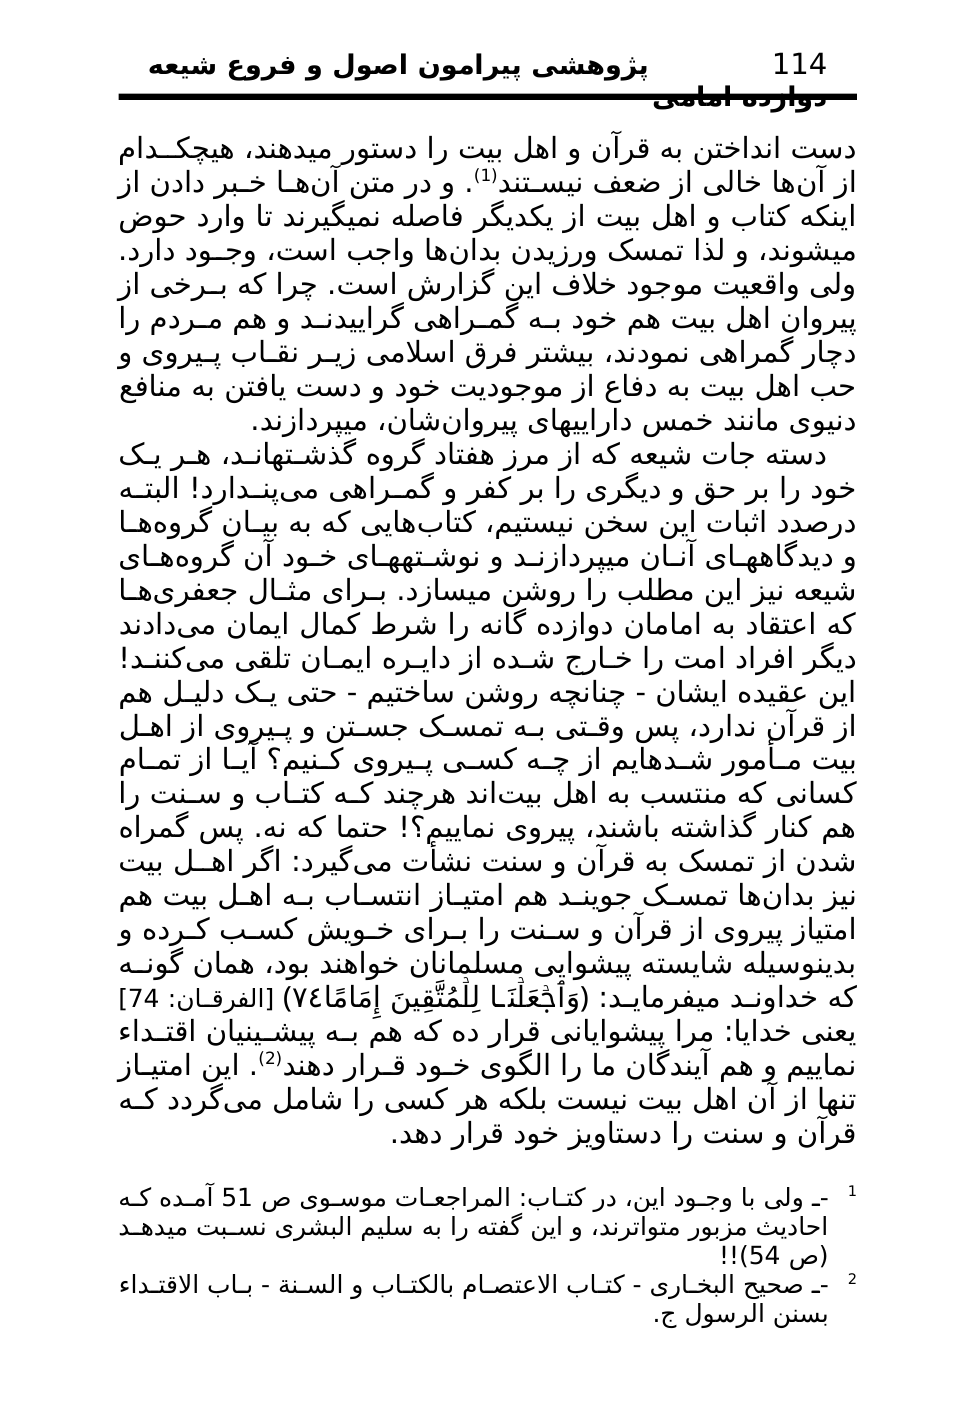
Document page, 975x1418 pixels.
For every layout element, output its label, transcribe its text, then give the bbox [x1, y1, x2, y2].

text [118, 132, 857, 437]
text دسته جات شیعه که از مرز هفتاد گروه گذشتهاند، هر یک خود را بر حق و دیگری را بر کفر و گمراهی می‌پندارد! البته درصدد اثبات این سخن نیستیم، کتاب‌هایی که به بیان گروه‌ها و دیدگاههای آنان میپردازند و نوشتههای خود آن گروه‌های شیعه نیز این مطلب را روشن میسازد. برای مثال جعفری‌ها که اعتقاد به امامان دوازده گانه را شرط کمال ایمان می‌دادند دیگر افراد امت را خارج شده از دایره ایمان تلقی می‌کنند! این عقیده ایشان - چنانچه روشن ساختیم - حتی یک دلیل هم از قرآن ندارد، پس وقتی به تمسک جستن و پیروی از اهل بیت مأمور شدهایم از چه کسی پیروی کنیم؟ آیا از تمام کسانی که منتسب به اهل بیت‌اند هرچند که کتاب و سنت را هم کنار گذاشته باشند، پیروی نماییم؟! حتما که نه. پس گمراه شدن از تمسک به قرآن و سنت نشأت می‌گیرد: اگر اهل بیت نیز بدان‌ها تمسک جویند هم امتیاز انتساب به اهل بیت هم امتیاز پیروی از قرآن و سنت را برای خویش کسب کرده و بدینوسیله شایسته پیشوایی مسلمانان خواهند بود، همان گونه که خداوند میفرماید: ﴿وَٱجۡعَلۡنَا لِلۡمُتَّقِينَ إِمَامًا٧٤﴾ [الفرقان: 74] یعنی خدایا: مرا پیشوایانی قرار ده که هم به پیشینیان اقتداء نماییم و هم آیندگان ما را الگوی خود قرار دهند(). این امتیاز تنها از آن اهل بیت نیست بلکه هر کسی را شامل می‌گردد که قرآن و سنت را دستاویز خود قرار دهد. [118, 437, 857, 1150]
